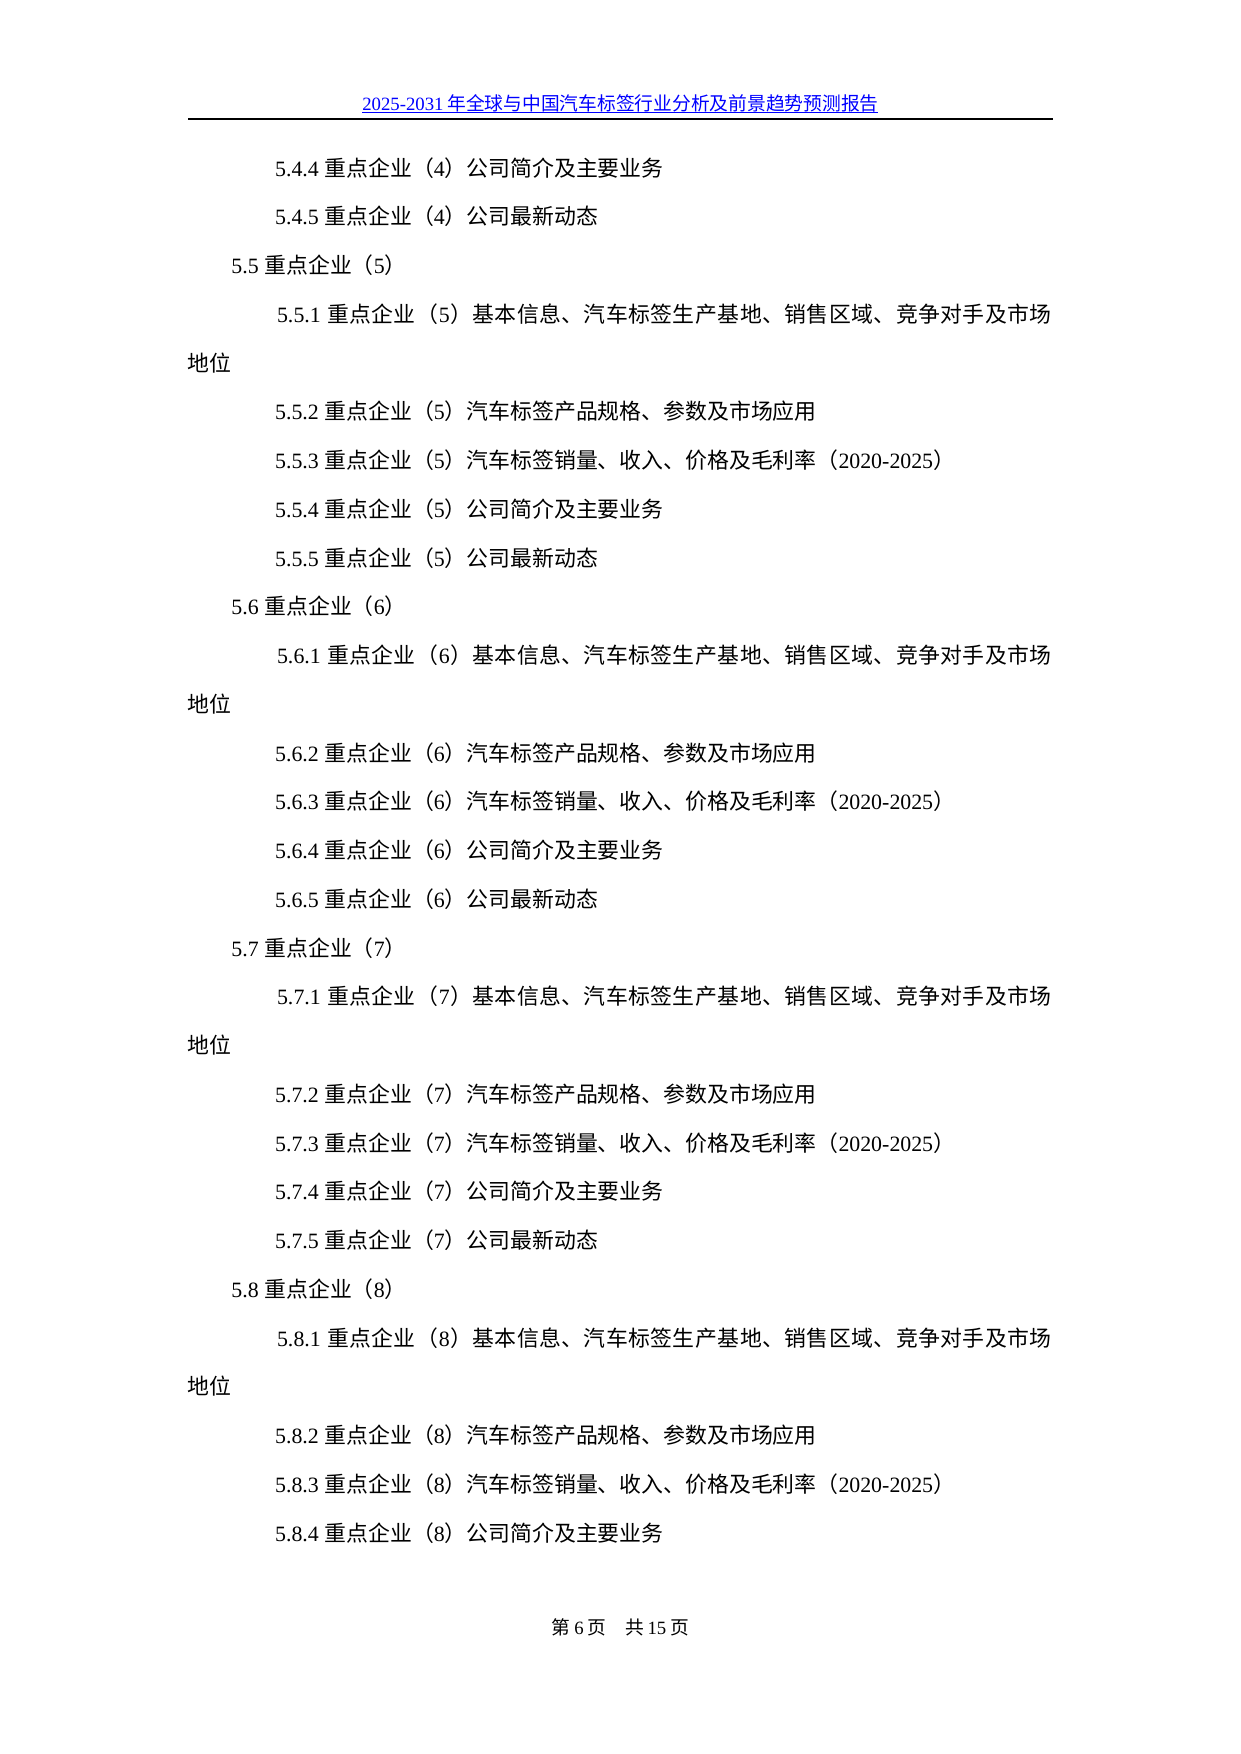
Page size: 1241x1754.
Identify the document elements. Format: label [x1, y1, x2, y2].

text [187, 150, 1053, 1548]
